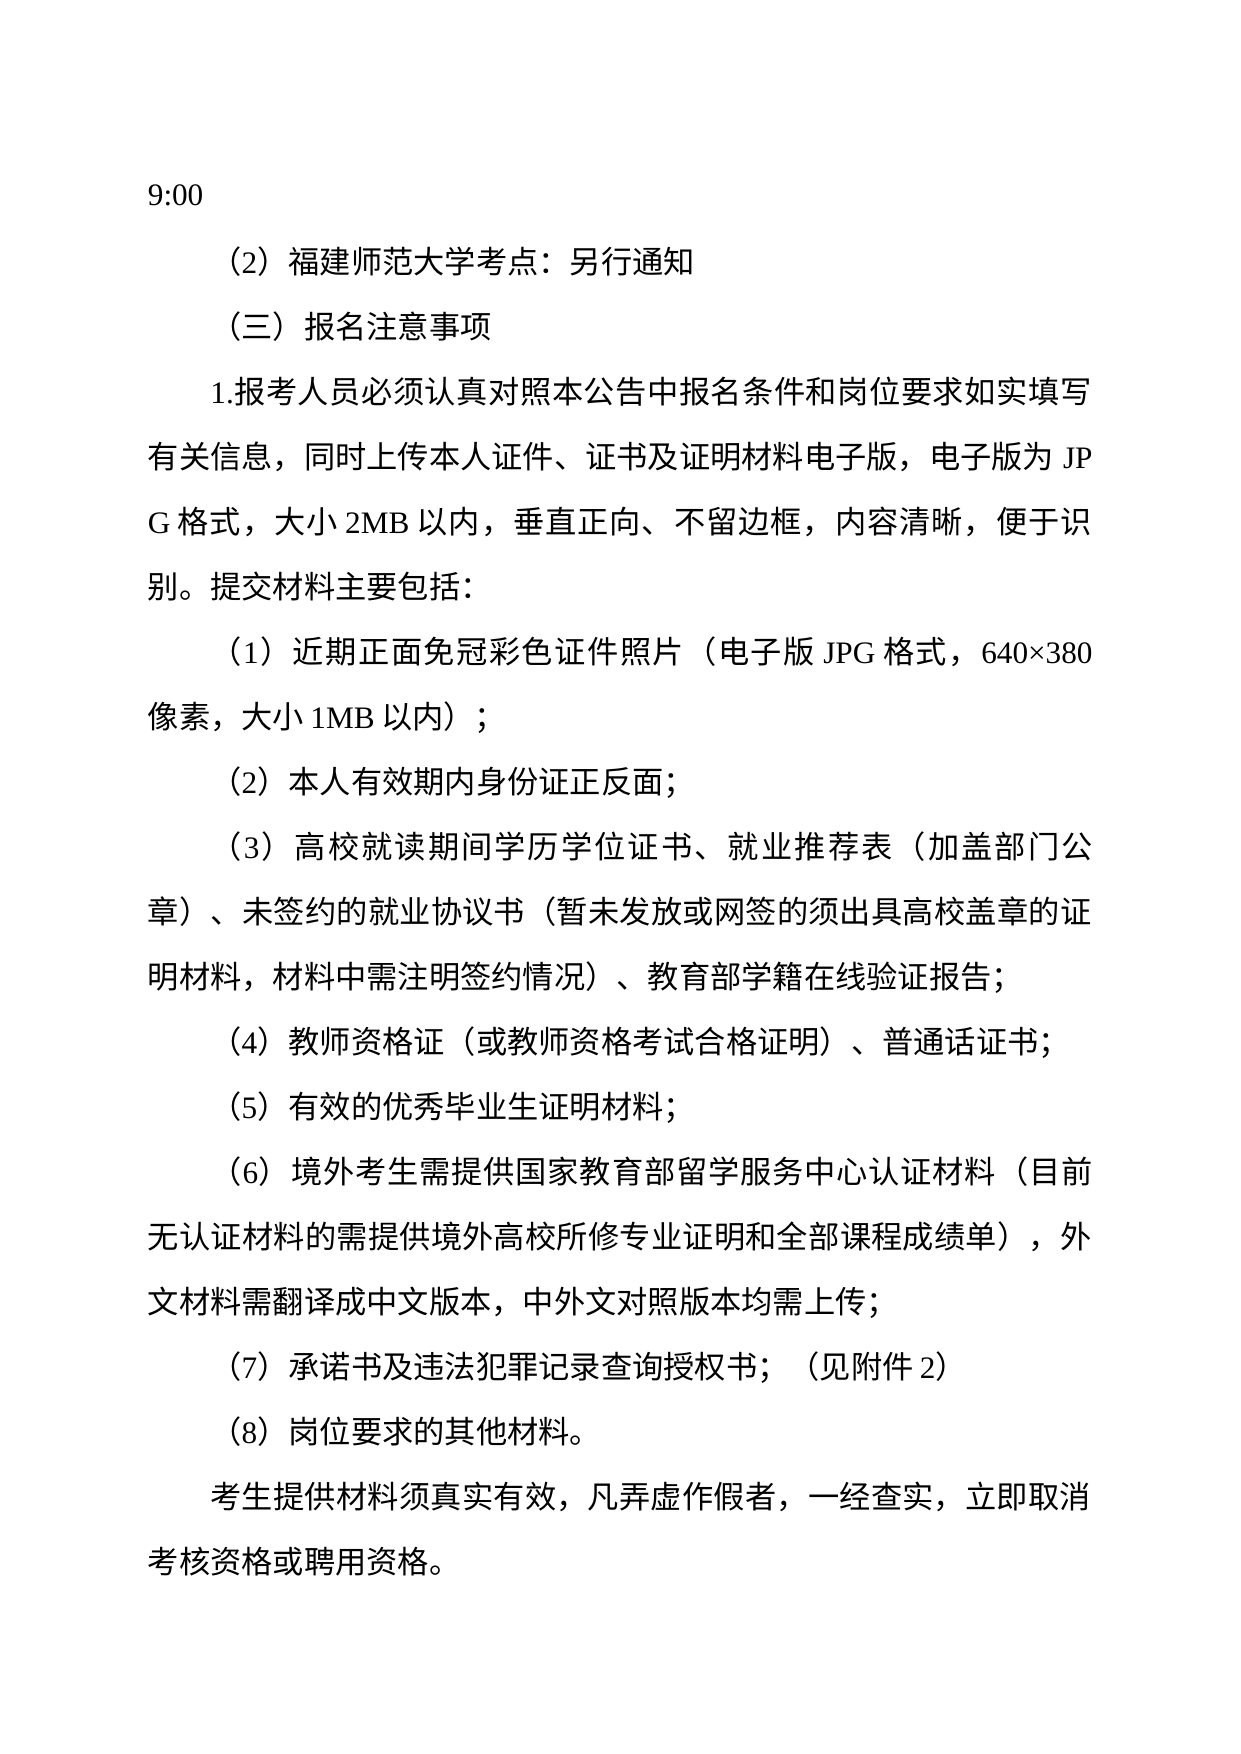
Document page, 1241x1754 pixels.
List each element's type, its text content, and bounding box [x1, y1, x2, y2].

text （8）岗位要求的其他材料。 [148, 1397, 1092, 1462]
text （2）本人有效期内身份证正反面； [148, 747, 1092, 812]
text （6）境外考生需提供国家教育部留学服务中心认证材料（目前无认证材料的需提供境外高校所修专业证明和全部课程成绩单），外文材料需翻译成中文版本，中外文对照版本均需上传； [148, 1137, 1092, 1332]
text （3）高校就读期间学历学位证书、就业推荐表（加盖部门公章）、未签约的就业协议书（暂未发放或网签的须出具高校盖章的证明材料，材料中需注明签约情况）、教育部学籍在线验证报告； [148, 812, 1092, 1007]
text （三）报名注意事项 [148, 292, 1092, 357]
text （5）有效的优秀毕业生证明材料； [148, 1072, 1092, 1137]
text （7）承诺书及违法犯罪记录查询授权书；（见附件2） [148, 1332, 1092, 1397]
text 考生提供材料须真实有效，凡弄虚作假者，一经查实，立即取消考核资格或聘用资格。 [148, 1462, 1092, 1592]
text 1.报考人员必须认真对照本公告中报名条件和岗位要求如实填写有关信息，同时上传本人证件、证书及证明材料电子版，电子版为JPG格式，大小2MB以内，垂直正向、不留边框，内容清晰，便于识别。提交材料主要包括： [148, 357, 1092, 617]
text （1）近期正面免冠彩色证件照片（电子版JPG格式，640×380像素，大小1MB以内）； [148, 617, 1092, 747]
text （4）教师资格证（或教师资格考试合格证明）、普通话证书； [148, 1007, 1092, 1072]
text （2）福建师范大学考点：另行通知 [148, 227, 1092, 292]
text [148, 162, 1092, 227]
